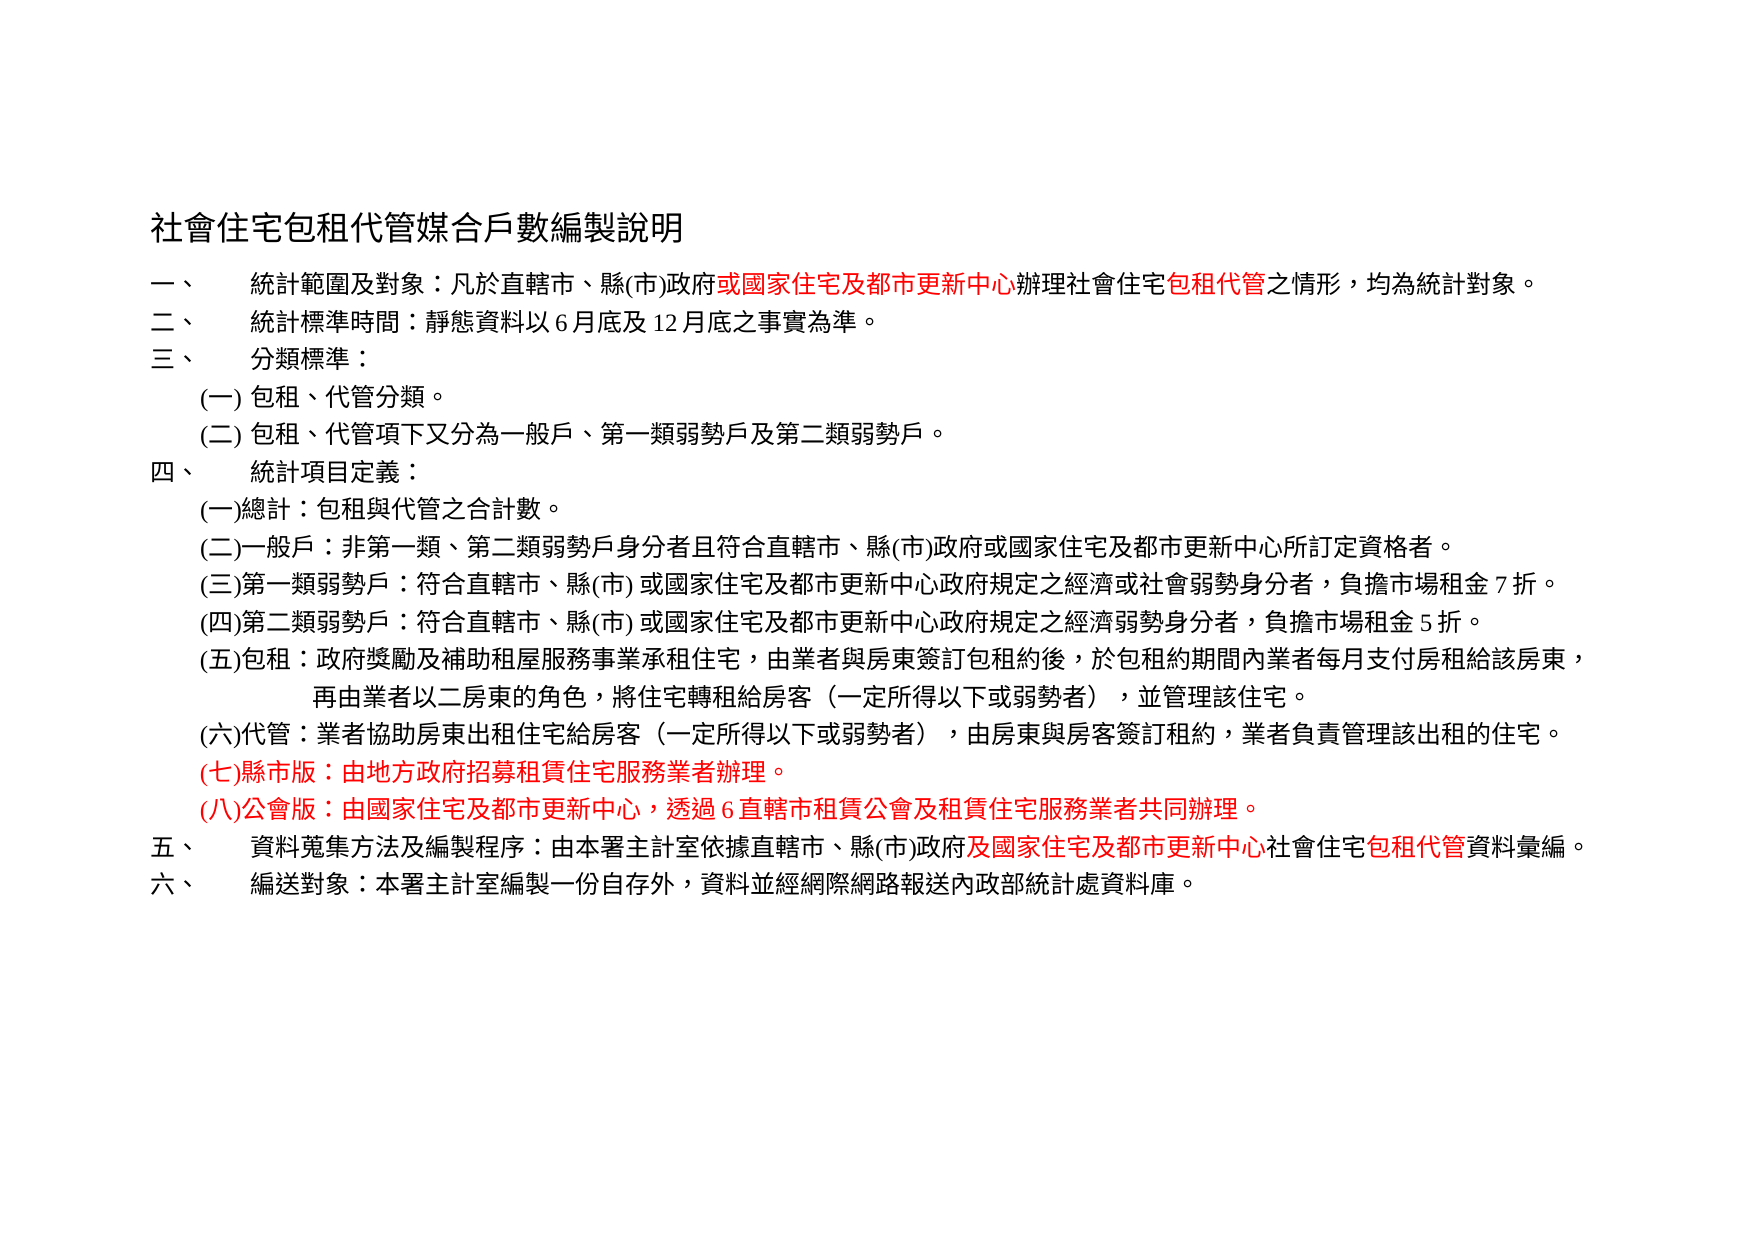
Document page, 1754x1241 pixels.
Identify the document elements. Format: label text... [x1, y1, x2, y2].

list (八)公會版：由國家住宅及都市更新中心，透過6直轄市租賃公會及租賃住宅服務業者共同辦理。 [199, 789, 1604, 826]
list 分類標準： [150, 339, 1604, 376]
list 包租、代管項下又分為一般戶、第一類弱勢戶及第二類弱勢戶。 [200, 414, 1604, 451]
list 編送對象：本署主計室編製一份自存外，資料並經網際網路報送內政部統計處資料庫。 [150, 864, 1604, 901]
list 統計標準時間：靜態資料以6月底及12月底之事實為準。 [150, 301, 1604, 339]
list 包租、代管分類。 [200, 376, 1604, 414]
list (六)代管：業者協助房東出租住宅給房客（一定所得以下或弱勢者），由房東與房客簽訂租約，業者負責管理該出租的住宅。 [199, 714, 1604, 751]
list 統計範圍及對象：凡於直轄市、縣(市)政府或國家住宅及都市更新中心辦理社會住宅包租代管之情形，均為統計對象。 [150, 264, 1604, 301]
list (四)第二類弱勢戶：符合直轄市、縣(市) 或國家住宅及都市更新中心政府規定之經濟弱勢身分者，負擔市場租金5折。 [200, 601, 1604, 639]
list 資料蒐集方法及編製程序：由本署主計室依據直轄市、縣(市)政府及國家住宅及都市更新中心社會住宅包租代管資料彙編。 [150, 826, 1604, 864]
list 統計項目定義： [150, 451, 1604, 489]
list (三)第一類弱勢戶：符合直轄市、縣(市) 或國家住宅及都市更新中心政府規定之經濟或社會弱勢身分者，負擔市場租金7折。 [200, 564, 1604, 601]
list (二)一般戶：非第一類、第二類弱勢戶身分者且符合直轄市、縣(市)政府或國家住宅及都市更新中心所訂定資格者。 [200, 526, 1604, 564]
list (五)包租：政府獎勵及補助租屋服務事業承租住宅，由業者與房東簽訂包租約後，於包租約期間內業者每月支付房租給該房東，再由業者以二房東的角色，將住宅轉租給房客（一定所得以下或弱勢者），並管理該住宅。 [199, 639, 1604, 714]
text 社會住宅包租代管媒合戶數編製說明 [150, 189, 1604, 264]
list (一)總計：包租與代管之合計數。 [200, 489, 1604, 526]
list (七)縣市版：由地方政府招募租賃住宅服務業者辦理。 [199, 751, 1604, 789]
